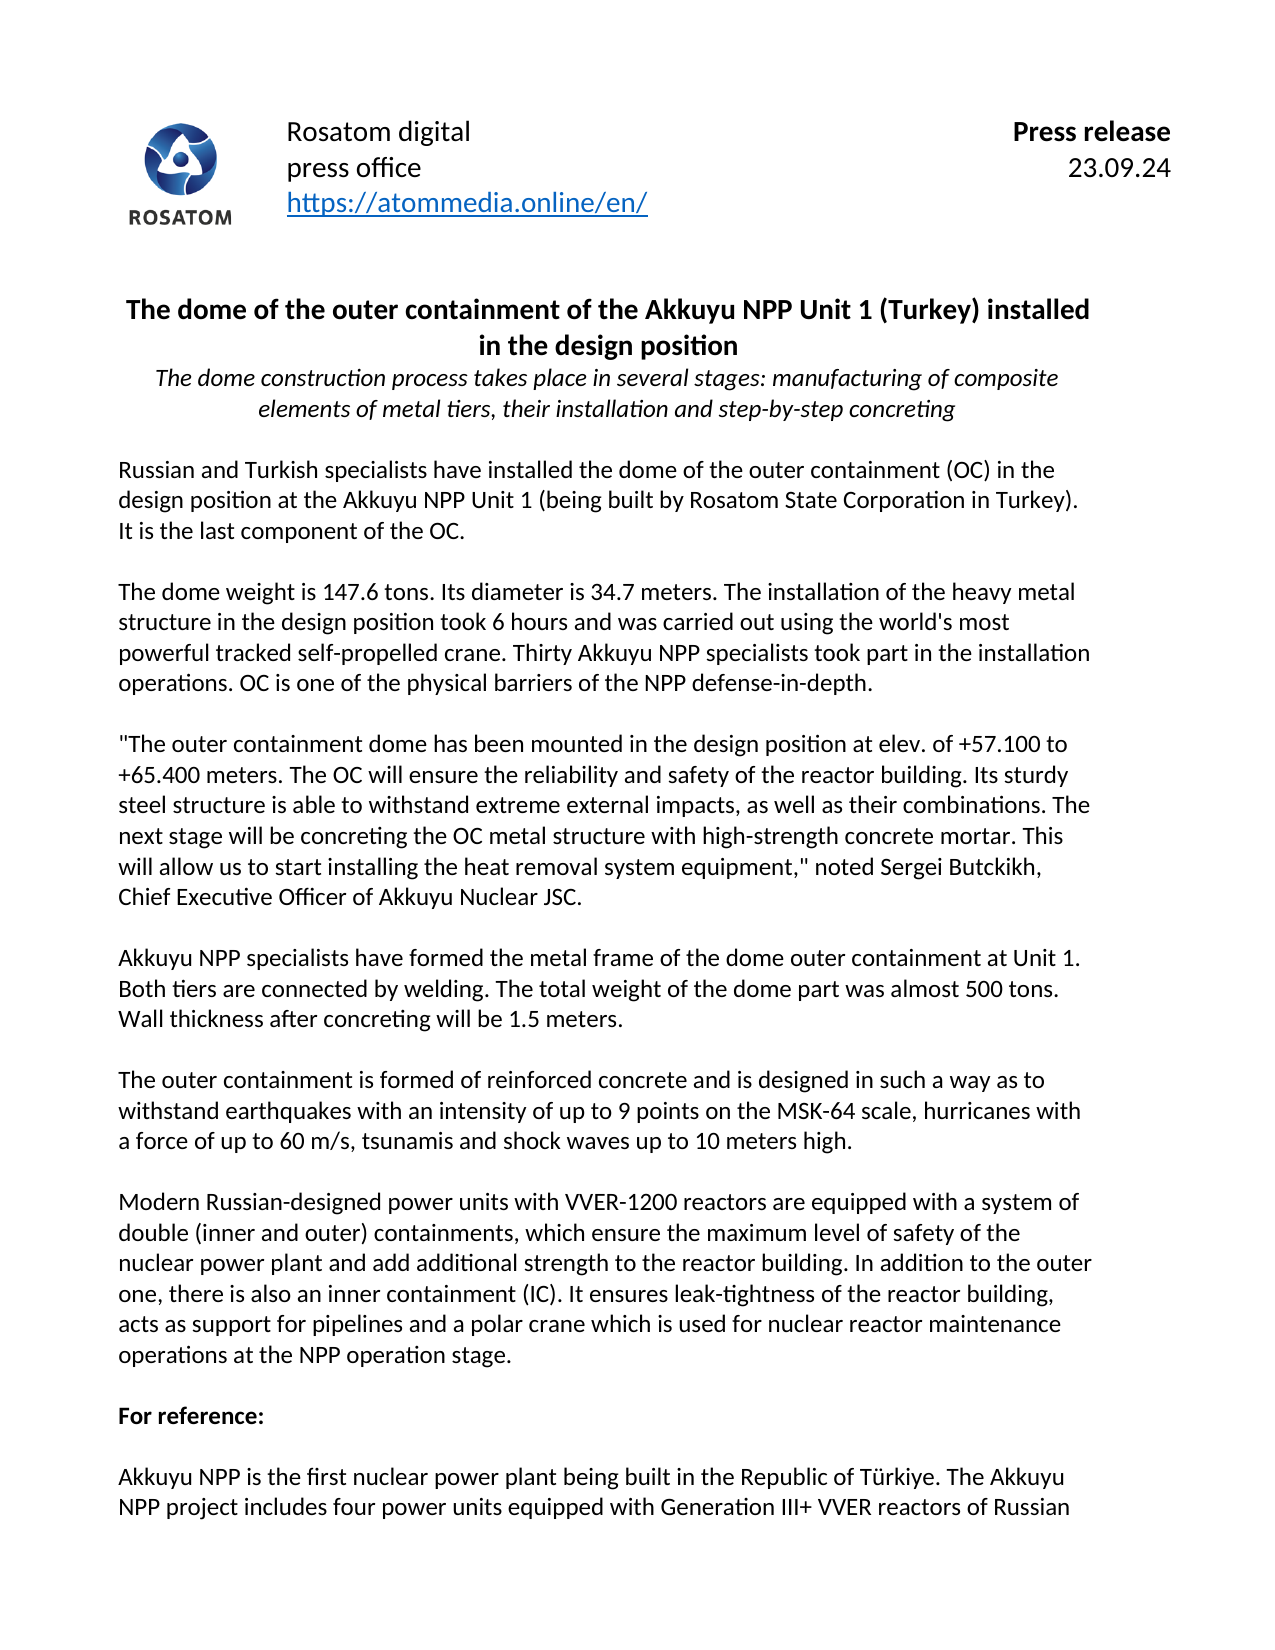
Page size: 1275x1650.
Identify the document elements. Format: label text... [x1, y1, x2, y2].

text The dome weight is 147.6 tons. Its diameter is 34.7 meters. The installation of the heavy metal structure in the design position took 6 hours and was carried out using the world's most powerful tracked self-propelled crane. Thirty Akkuyu NPP specialists took part in the installation operations. OC is one of the physical barriers of the NPP defense-in-depth. [118, 576, 1098, 698]
text The dome of the outer containment of the Akkuyu NPP Unit 1 (Turkey) installed in the design position [118, 291, 1098, 362]
table_header Rosatom digital press office https://atommedia.online/en/ [275, 78, 718, 225]
text "The outer containment dome has been mounted in the design position at elev. of +57.100 to +65.400 meters. The OC will ensure the reliability and safety of the reactor building. Its sturdy steel structure is able to withstand extreme external impacts, as well as their combinations. The next stage will be concreting the OC metal structure with high-strength concrete mortar. This will allow us to start installing the heat removal system equipment," noted Sergei Butckikh, Chief Executive Officer of Akkuyu Nuclear JSC. [118, 728, 1098, 912]
text The dome construction process takes place in several stages: manufacturing of composite elements of metal tiers, their installation and step-by-step concreting [118, 362, 1098, 423]
picture [129, 123, 232, 225]
text The outer containment is formed of reinforced concrete and is designed in such a way as to withstand earthquakes with an intensity of up to 9 points on the MSK-64 scale, hurricanes with a force of up to 60 m/s, tsunamis and shock waves up to 10 meters high. [118, 1064, 1098, 1156]
text Russian and Turkish specialists have installed the dome of the outer containment (OC) in the design position at the Akkuyu NPP Unit 1 (being built by Rosatom State Corporation in Turkey). It is the last component of the OC. [118, 454, 1098, 545]
text Modern Russian-designed power units with VVER-1200 reactors are equipped with a system of double (inner and outer) containments, which ensure the maximum level of safety of the nuclear power plant and add additional strength to the reactor building. In addition to the outer one, there is also an inner containment (IC). It ensures leak-tightness of the reactor building, acts as support for pipelines and a polar crane which is used for nuclear reactor maintenance operations at the NPP operation stage. [118, 1186, 1098, 1369]
text Akkuyu NPP specialists have formed the metal frame of the dome outer containment at Unit 1. Both tiers are connected by welding. The total weight of the dome part was almost 500 tons. Wall thickness after concreting will be 1.5 meters. [118, 942, 1098, 1034]
table_header Press release 23.09.24 [718, 78, 1240, 225]
text For reference: [118, 1400, 1098, 1431]
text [118, 1461, 1098, 1522]
table_header [118, 78, 275, 225]
